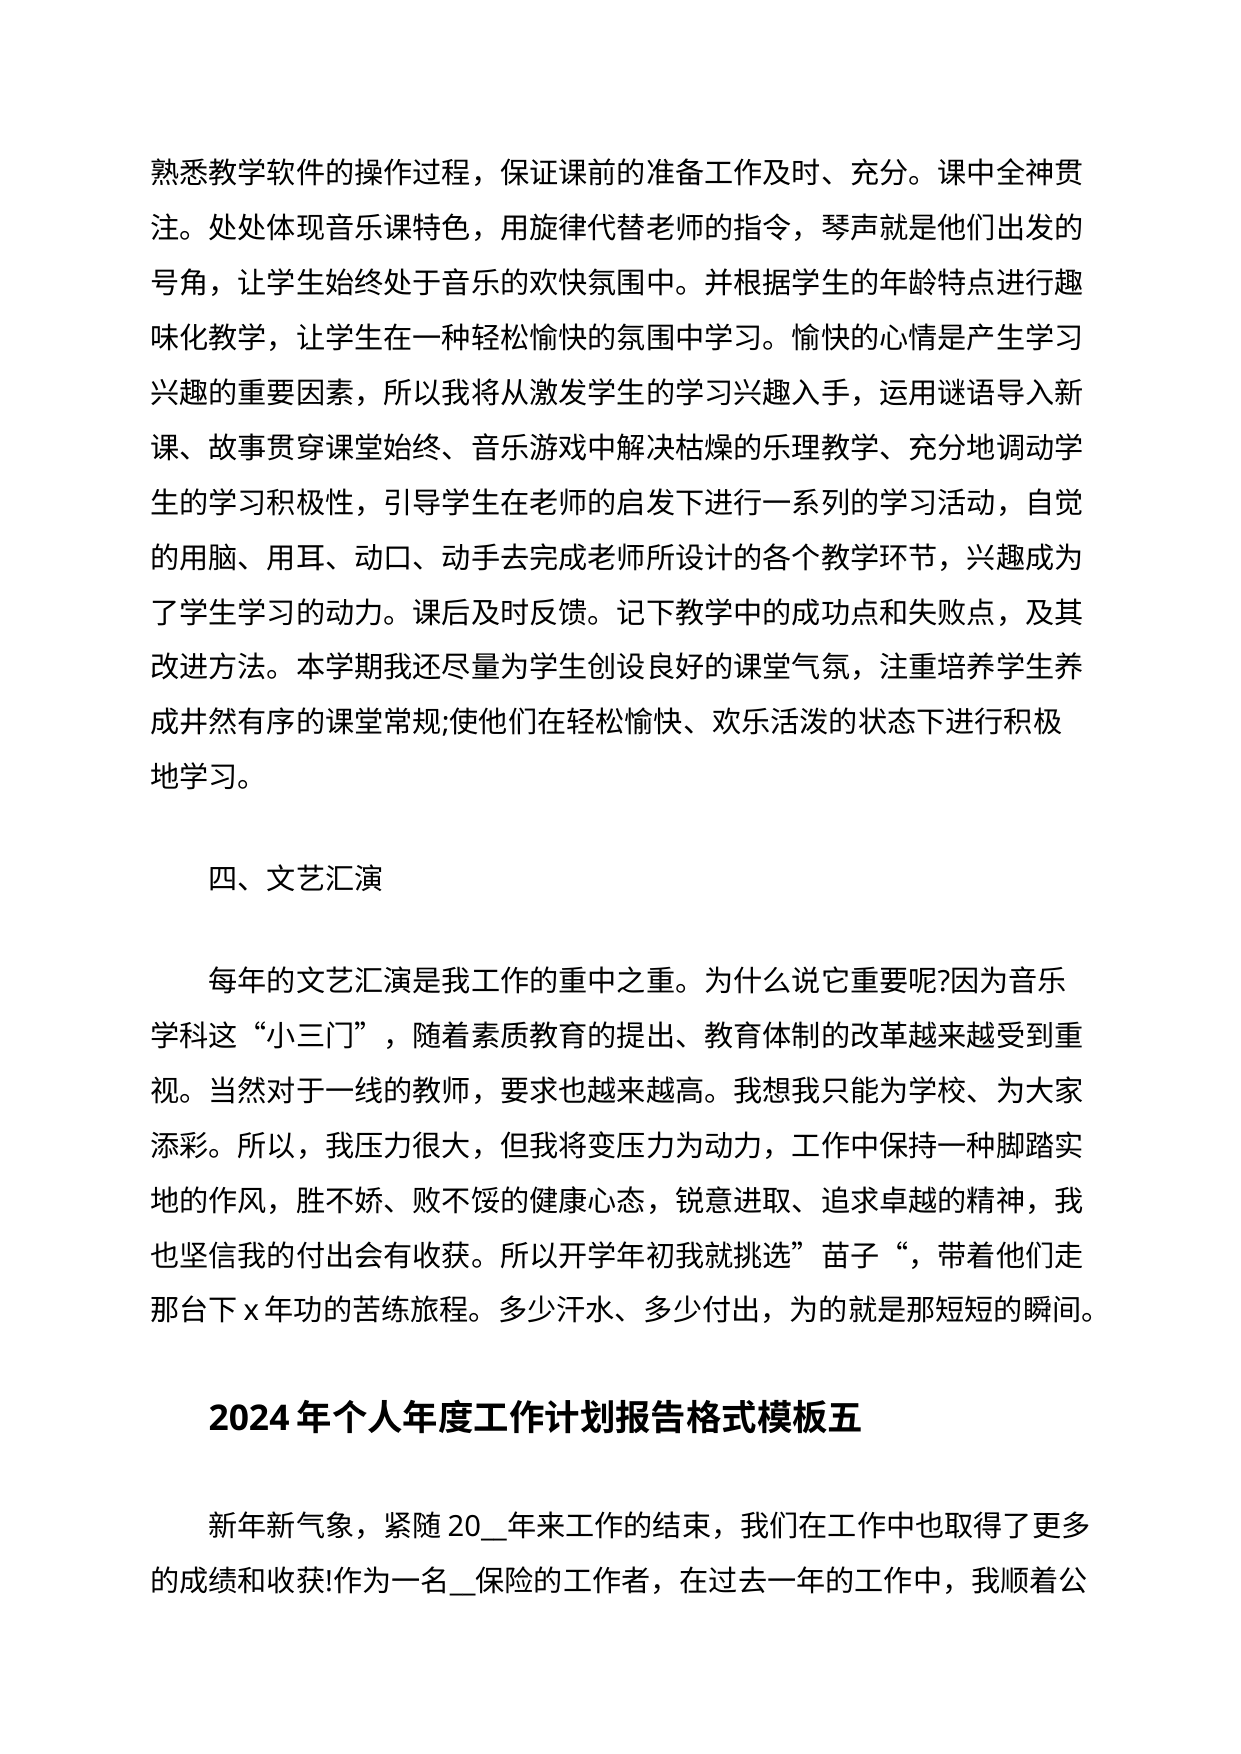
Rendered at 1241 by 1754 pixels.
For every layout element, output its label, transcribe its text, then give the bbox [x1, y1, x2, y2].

text 每年的文艺汇演是我工作的重中之重。为什么说它重要呢?因为音乐学科这“小三门”，随着素质教育的提出、教育体制的改革越来越受到重视。当然对于一线的教师，要求也越来越高。我想我只能为学校、为大家添彩。所以，我压力很大，但我将变压力为动力，工作中保持一种脚踏实地的作风，胜不娇、败不馁的健康心态，锐意进取、追求卓越的精神，我也坚信我的付出会有收获。所以开学年初我就挑选”苗子“，带着他们走那台下x年功的苦练旅程。多少汗水、多少付出，为的就是那短短的瞬间。 [150, 957, 1090, 1329]
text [150, 1502, 1090, 1600]
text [150, 150, 1090, 796]
text 2024年个人年度工作计划报告格式模板五 [150, 1389, 1090, 1440]
text 四、文艺汇演 [150, 856, 1090, 898]
